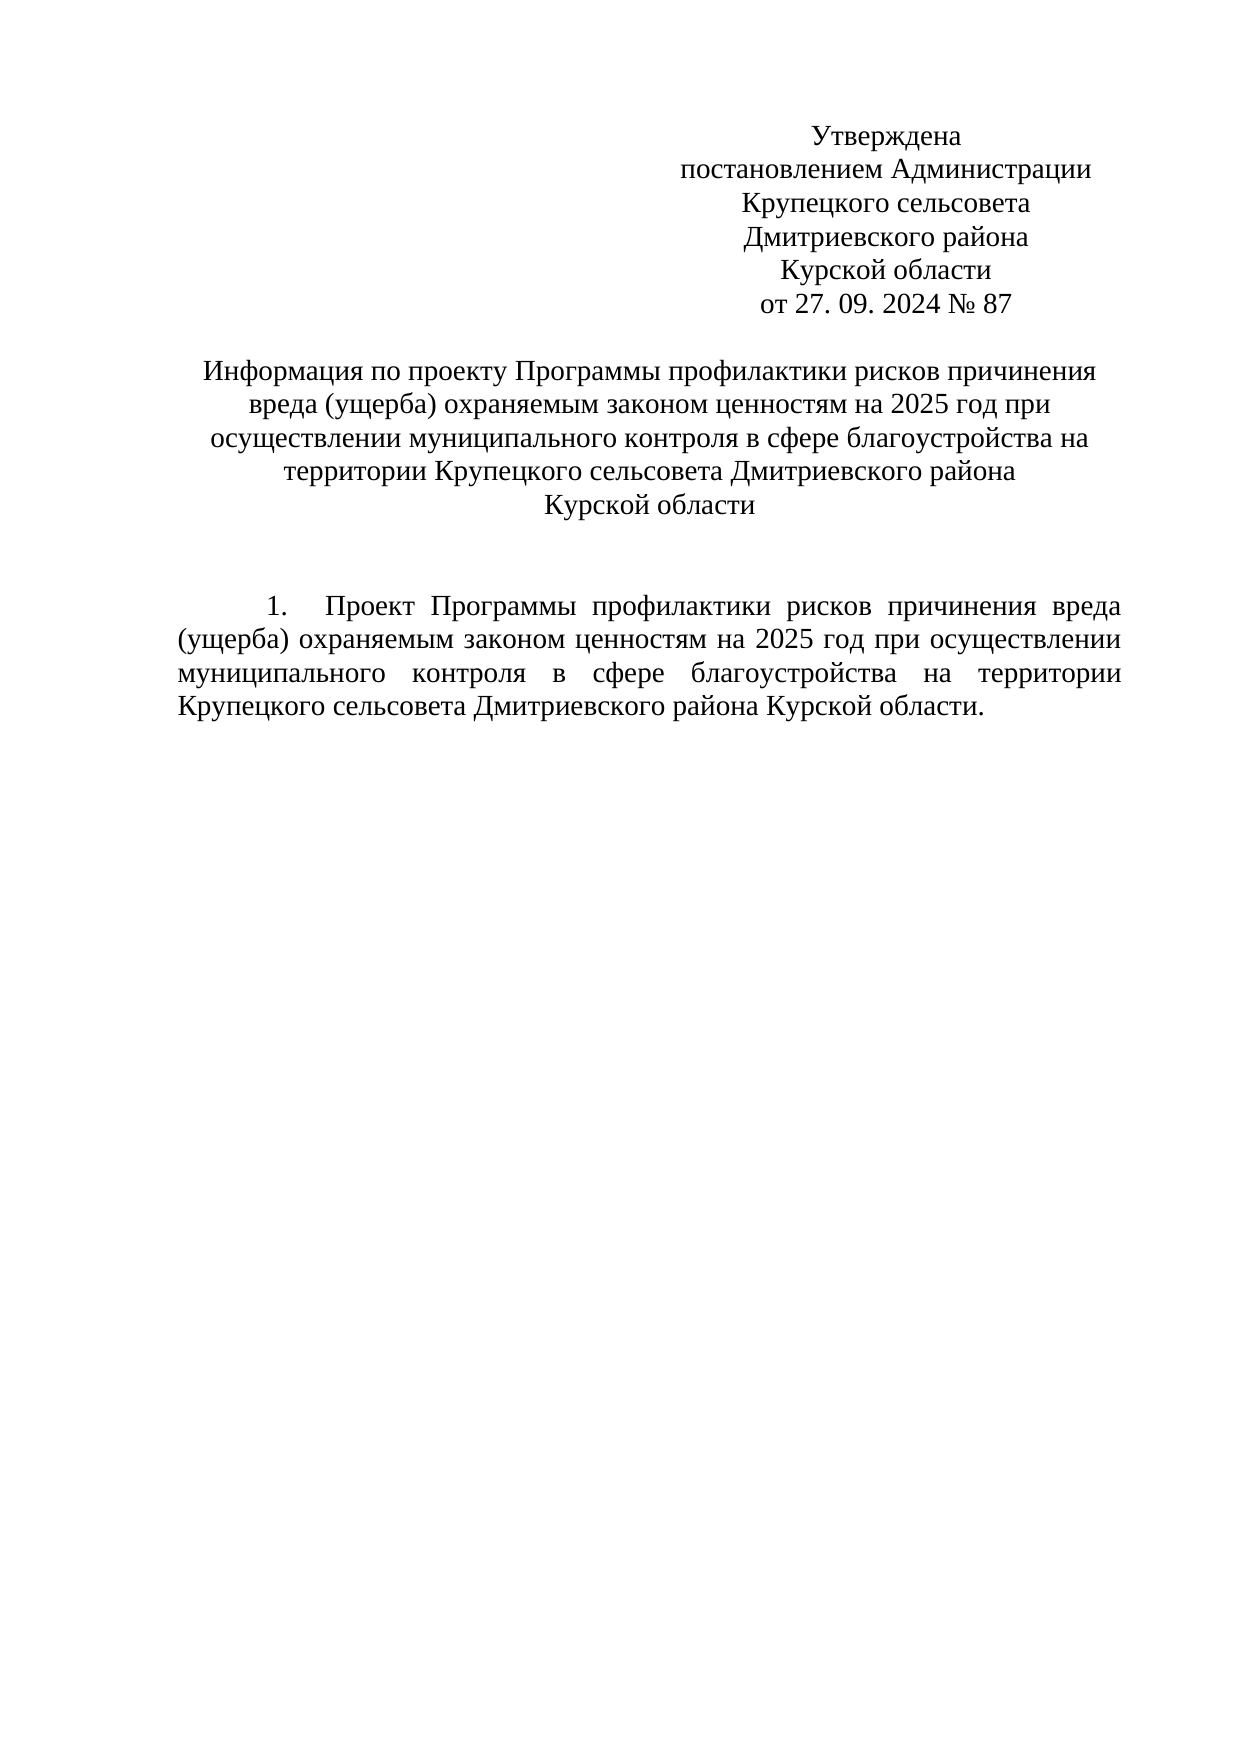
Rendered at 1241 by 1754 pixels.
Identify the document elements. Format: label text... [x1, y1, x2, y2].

text Крупецкого сельсовета [650, 185, 1122, 219]
text от 27. 09. 2024 № 87 [650, 286, 1122, 319]
text Утверждена [650, 118, 1122, 152]
text Дмитриевского района [650, 219, 1122, 252]
text постановлением Администрации [650, 152, 1122, 185]
text Информация по проекту Программы профилактики рисков причинения вреда (ущерба) охраняемым законом ценностям на 2025 год при осуществлении муниципального контроля в сфере благоустройства на территории Крупецкого сельсовета Дмитриевского района Курской области [177, 353, 1122, 521]
list Проект Программы профилактики рисков причинения вреда (ущерба) охраняемым законом ценностям на 2025 год при осуществлении муниципального контроля в сфере благоустройства на территории Крупецкого сельсовета Дмитриевского района Курской области. [177, 588, 1122, 722]
text Курской области [650, 252, 1122, 286]
